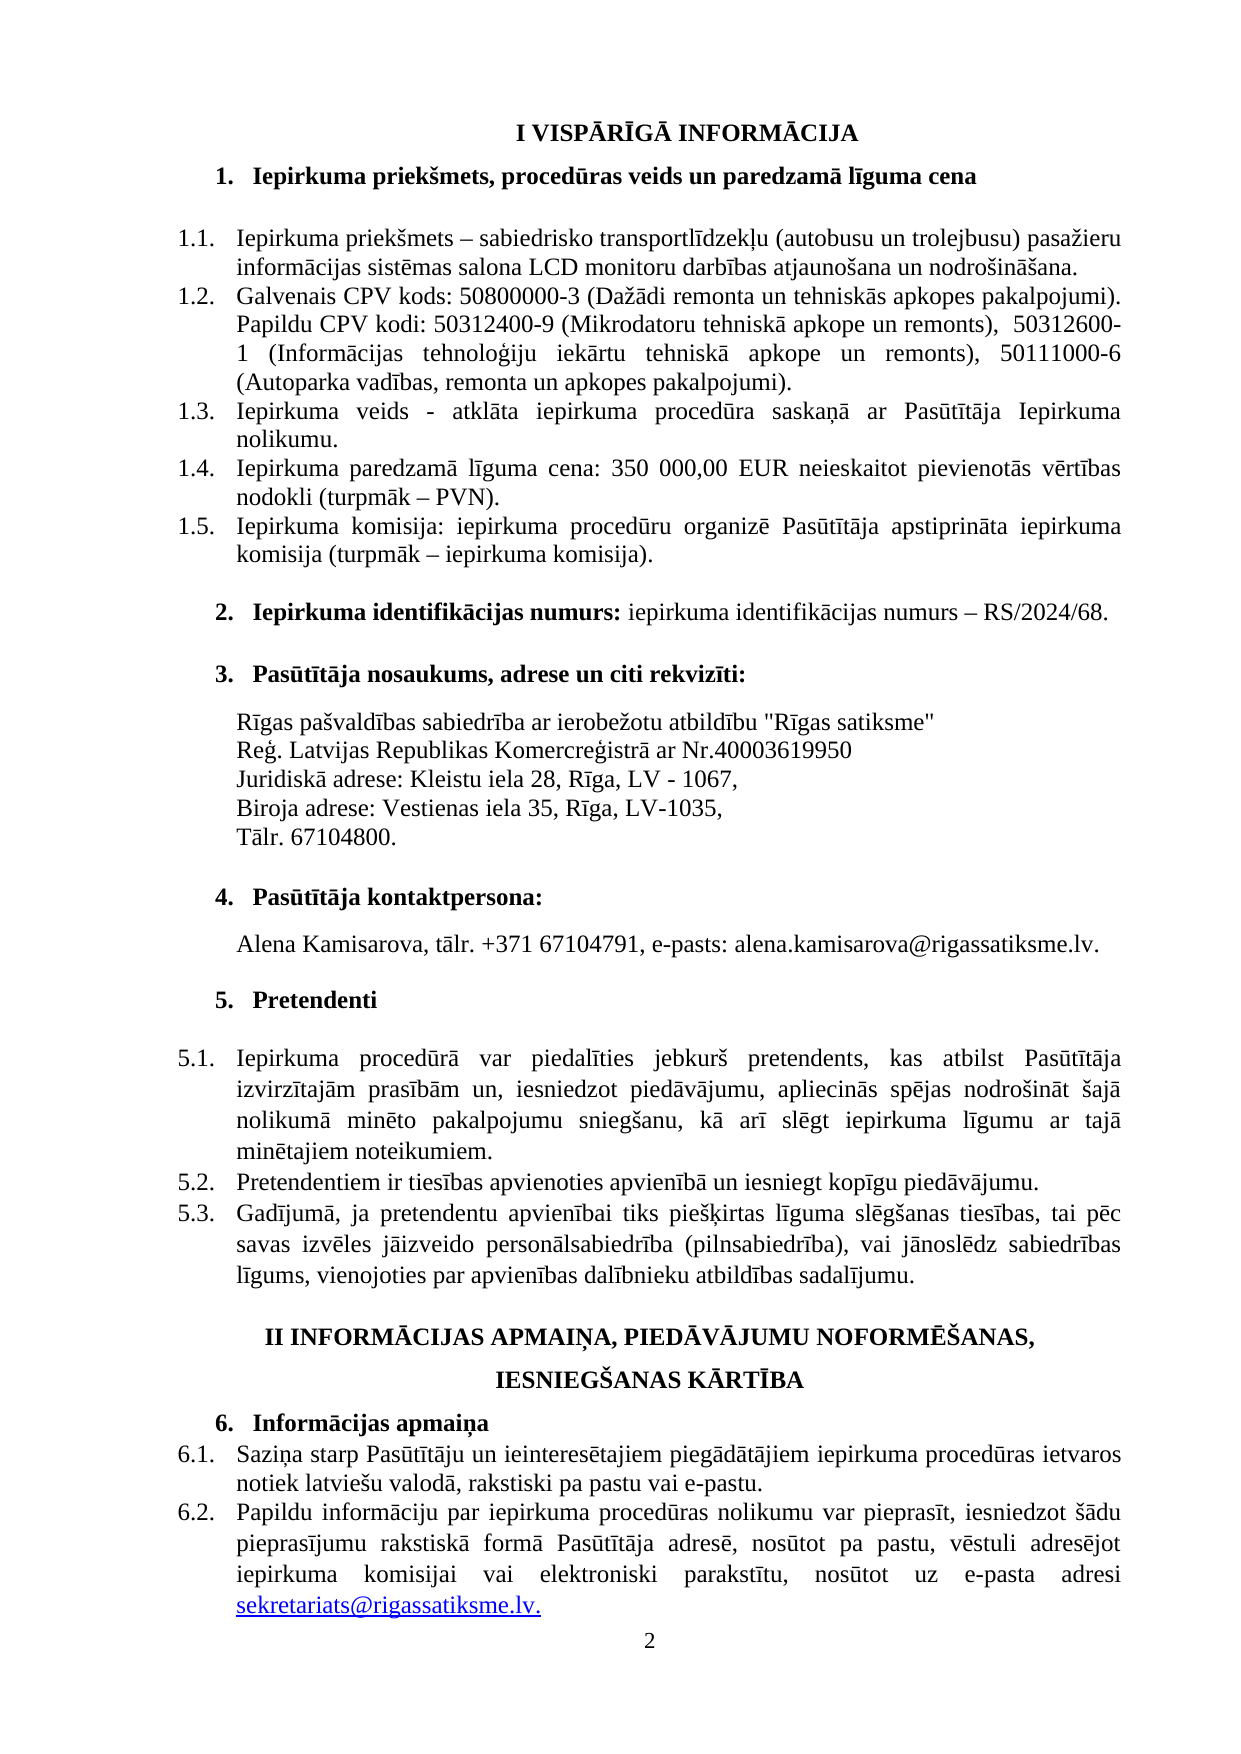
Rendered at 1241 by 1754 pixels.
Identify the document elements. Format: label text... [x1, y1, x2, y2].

list Iepirkuma identifikācijas numurs: iepirkuma identifikācijas numurs – RS/2024/68. [215, 597, 1122, 626]
list Iepirkuma komisija: iepirkuma procedūru organizē Pasūtītāja apstiprināta iepirkuma komisija (turpmāk – iepirkuma komisija). [177, 511, 1122, 568]
list Iepirkuma procedūrā var piedalīties jebkurš pretendents, kas atbilst Pasūtītāja izvirzītajām prasībām un, iesniedzot piedāvājumu, apliecinās spējas nodrošināt šajā nolikumā minēto pakalpojumu sniegšanu, kā arī slēgt iepirkuma līgumu ar tajā minētajiem noteikumiem. [177, 1043, 1122, 1165]
list Papildu informāciju par iepirkuma procedūras nolikumu var pieprasīt, iesniedzot šādu pieprasījumu rakstiskā formā Pasūtītāja adresē, nosūtot pa pastu, vēstuli adresējot iepirkuma komisijai vai elektroniski parakstītu, nosūtot uz e-pasta adresi sekretariats@rigassatiksme.lv. [177, 1497, 1122, 1619]
list Pretendentiem ir tiesības apvienoties apvienībā un iesniegt kopīgu piedāvājumu. [177, 1167, 1122, 1196]
list Iepirkuma priekšmets, procedūras veids un paredzamā līguma cena [215, 161, 1122, 190]
list Informācijas apmaiņa [215, 1408, 1122, 1437]
text Juridiskā adrese: Kleistu iela 28, Rīga, LV - 1067, [236, 764, 1122, 793]
list I VISPĀRĪGĀ INFORMĀCIJA [252, 118, 1122, 147]
list Pretendenti [215, 985, 1122, 1014]
list Iepirkuma paredzamā līguma cena: 350 000,00 EUR neieskaitot pievienotās vērtības nodokli (turpmāk – PVN). [177, 453, 1122, 511]
list Pasūtītāja kontaktpersona: [215, 882, 1122, 910]
text Biroja adrese: Vestienas iela 35, Rīga, LV-1035, [236, 793, 1122, 822]
list Iepirkuma veids - atklāta iepirkuma procedūra saskaņā ar Pasūtītāja Iepirkuma nolikumu. [177, 396, 1122, 453]
list Gadījumā, ja pretendentu apvienībai tiks piešķirtas līguma slēgšanas tiesības, tai pēc savas izvēles jāizveido personālsabiedrība (pilnsabiedrība), vai jānoslēdz sabiedrības līgums, vienojoties par apvienības dalībnieku atbildības sadalījumu. [177, 1198, 1122, 1289]
text Reģ. Latvijas Republikas Komercreģistrā ar Nr.40003619950 [236, 736, 1122, 764]
list Galvenais CPV kods: 50800000-3 (Dažādi remonta un tehniskās apkopes pakalpojumi). Papildu CPV kodi: 50312400-9 (Mikrodatoru tehniskā apkope un remonts), 50312600-1 (Informācijas tehnoloģiju iekārtu tehniskā apkope un remonts), 50111000-6 (Autoparka vadības, remonta un apkopes pakalpojumi). [177, 281, 1122, 396]
text II INFORMĀCIJAS APMAIŅA, PIEDĀVĀJUMU NOFORMĒŠANAS, IESNIEGŠANAS KĀRTĪBA [177, 1322, 1122, 1394]
list Pasūtītāja nosaukums, adrese un citi rekvizīti: [215, 659, 1122, 688]
list Iepirkuma priekšmets – sabiedrisko transportlīdzekļu (autobusu un trolejbusu) pasažieru informācijas sistēmas salona LCD monitoru darbības atjaunošana un nodrošināšana. [177, 223, 1122, 281]
list Saziņa starp Pasūtītāju un ieinteresētajiem piegādātājiem iepirkuma procedūras ietvaros notiek latviešu valodā, rakstiski pa pastu vai e-pastu. [177, 1439, 1122, 1497]
text Tālr. 67104800. [236, 822, 1122, 851]
text Rīgas pašvaldības sabiedrība ar ierobežotu atbildību "Rīgas satiksme" [236, 707, 1122, 736]
text Alena Kamisarova, tālr. +371 67104791, e-pasts: alena.kamisarova@rigassatiksme.lv. [236, 929, 1122, 958]
